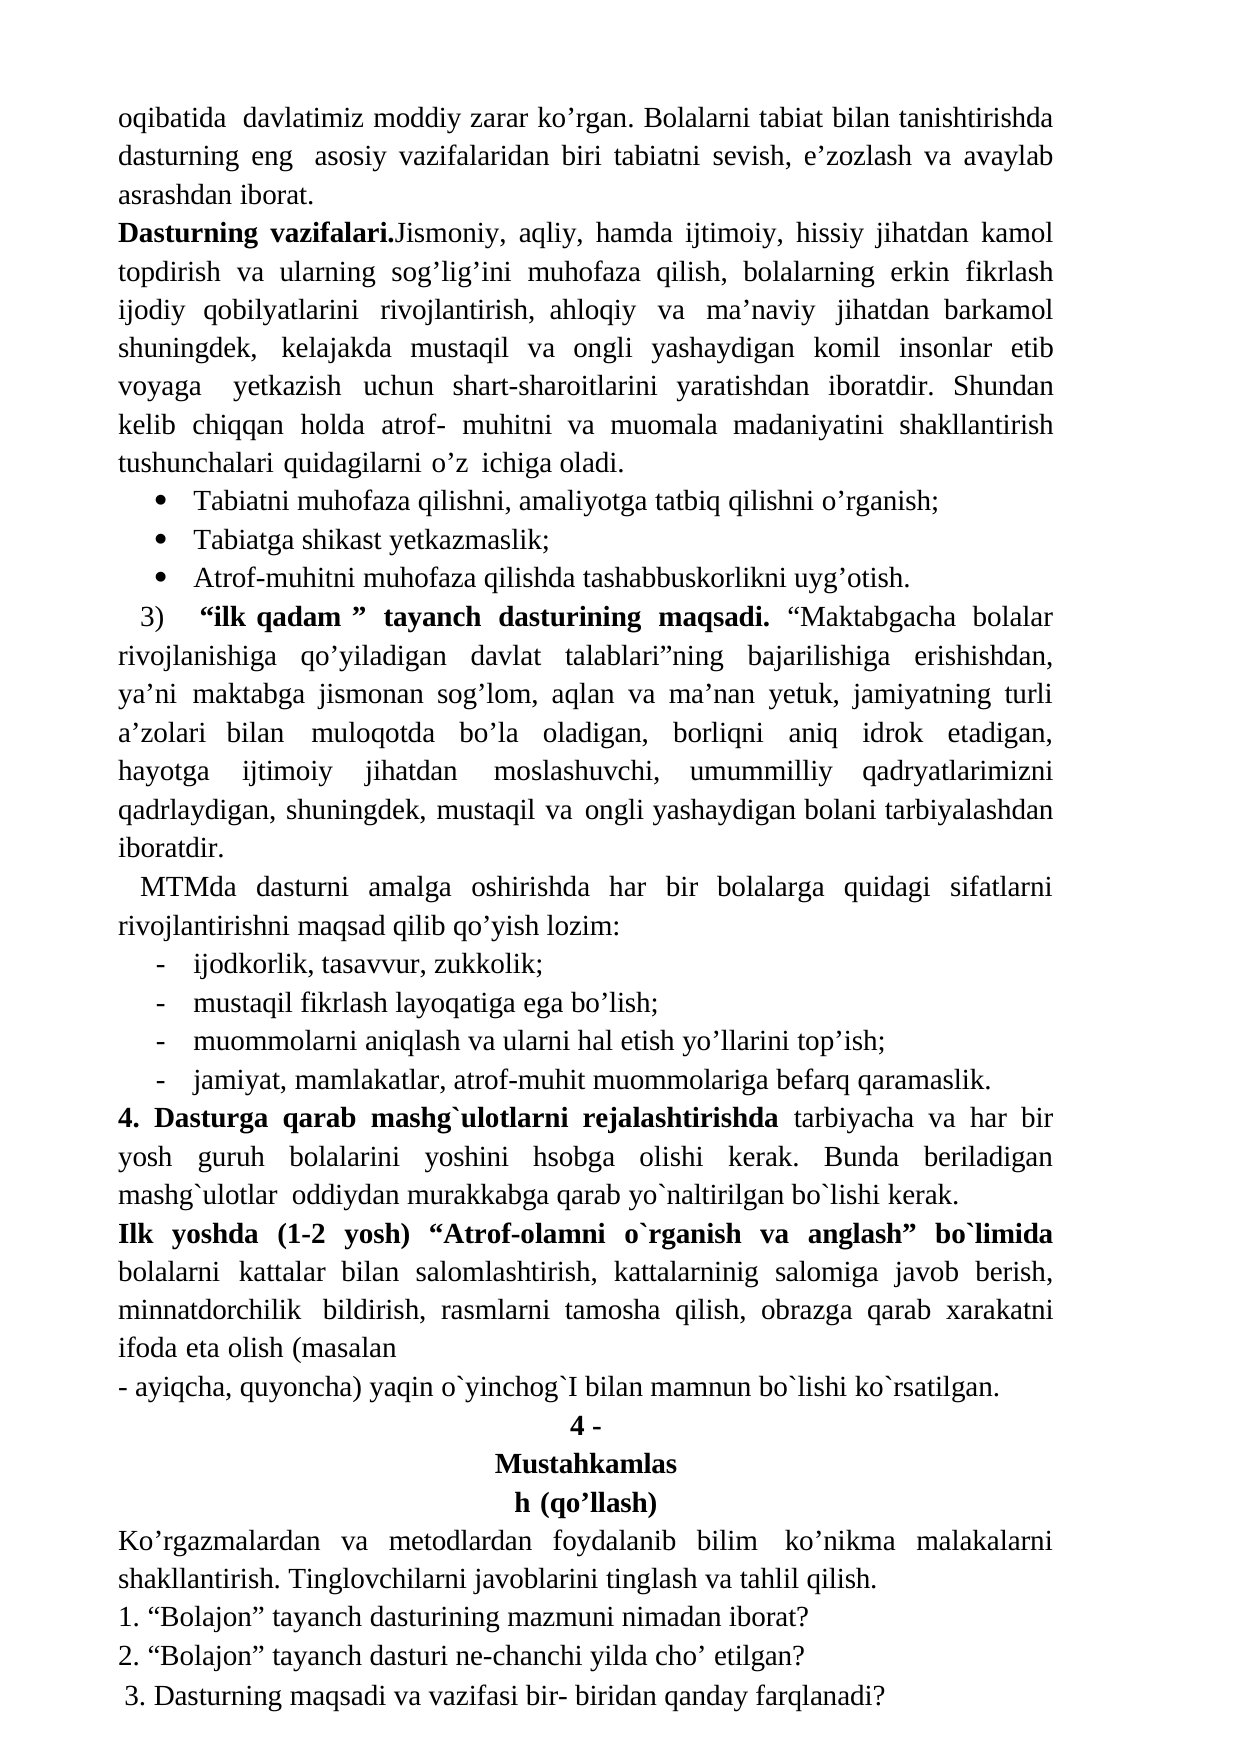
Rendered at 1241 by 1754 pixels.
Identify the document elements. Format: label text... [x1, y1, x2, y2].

list Atrof-muhitni muhofaza qilishda tashabbuskorlikni uyg’otish. [156, 561, 1065, 594]
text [118, 100, 1054, 211]
text Dasturning vazifalari.Jismoniy, aqliy, hamda ijtimoiy, hissiy jihatdan kamol topdirish va ularning sog’lig’ini muhofaza qilish, bolalarning erkin fikrlash ijodiy qobilyatlarini rivojlantirish, ahloqiy va ma’naviy jihatdan barkamol shuningdek, kelajakda mustaqil va ongli yashaydigan komil insonlar etib voyaga yetkazish uchun shart-sharoitlarini yaratishdan iboratdir. Shundan kelib chiqqan holda atrof- muhitni va muomala madaniyatini shakllantirish tushunchalari quidagilarni o’z ichiga oladi. [118, 216, 1054, 478]
list jamiyat, mamlakatlar, atrof-muhit muommolariga befarq qaramaslik. [156, 1062, 1065, 1095]
list Tabiatga shikast yetkazmaslik; [156, 522, 1065, 556]
list ayiqcha, quyoncha) yaqin o`yinchog`I bilan mamnun bo`lishi ko`rsatilgan. [118, 1369, 1065, 1403]
list “ilk qadam ” tayanch dasturining maqsadi. “Maktabgacha bolalar rivojlanishiga qo’yiladigan davlat talablari”ning bajarilishiga erishishdan, ya’ni maktabga jismonan sog’lom, aqlan va ma’nan yetuk, jamiyatning turli a’zolari bilan muloqotda bo’la oladigan, borliqni aniq idrok etadigan, hayotga ijtimoiy jihatdan moslashuvchi, umummilliy qadryatlarimizni qadrlaydigan, shuningdek, mustaqil va ongli yashaydigan bolani tarbiyalashdan iboratdir. [118, 599, 1053, 864]
text Ko’rgazmalardan va metodlardan foydalanib bilim ko’nikma malakalarni shakllantirish. Tinglovchilarni javoblarini tinglash va tahlil qilish. [118, 1523, 1053, 1595]
list Tabiatni muhofaza qilishni, amaliyotga tatbiq qilishni o’rganish; [156, 483, 1065, 517]
subtitle 4 - Mustahkamlash (qo’llash) [493, 1408, 679, 1518]
text 4. Dasturga qarab mashg`ulotlarni rejalashtirishda tarbiyacha va har bir yosh guruh bolalarini yoshini hsobga olishi kerak. Bunda beriladigan mashg`ulotlar oddiydan murakkabga qarab yo`naltirilgan bo`lishi kerak. [118, 1100, 1053, 1211]
list “Bolajon” tayanch dasturi ne-chanchi yilda cho’ etilgan? [118, 1638, 1065, 1671]
list ijodkorlik, tasavvur, zukkolik; [156, 946, 1065, 980]
list “Bolajon” tayanch dasturining mazmuni nimadan iborat? [118, 1599, 1065, 1633]
text Ilk yoshda (1-2 yosh) “Atrof-olamni o`rganish va anglash” bo`limida bolalarni kattalar bilan salomlashtirish, kattalarninig salomiga javob berish, minnatdorchilik bildirish, rasmlarni tamosha qilish, obrazga qarab xarakatni ifoda eta olish (masalan [118, 1216, 1054, 1364]
text MTMda dasturni amalga oshirishda har bir bolalarga quidagi sifatlarni rivojlantirishni maqsad qilib qo’yish lozim: [118, 869, 1053, 941]
list Dasturning maqsadi va vazifasi bir- biridan qanday farqlanadi? [124, 1678, 1065, 1712]
list muommolarni aniqlash va ularni hal etish yo’llarini top’ish; [156, 1023, 1065, 1057]
list mustaqil fikrlash layoqatiga ega bo’lish; [156, 985, 1065, 1018]
